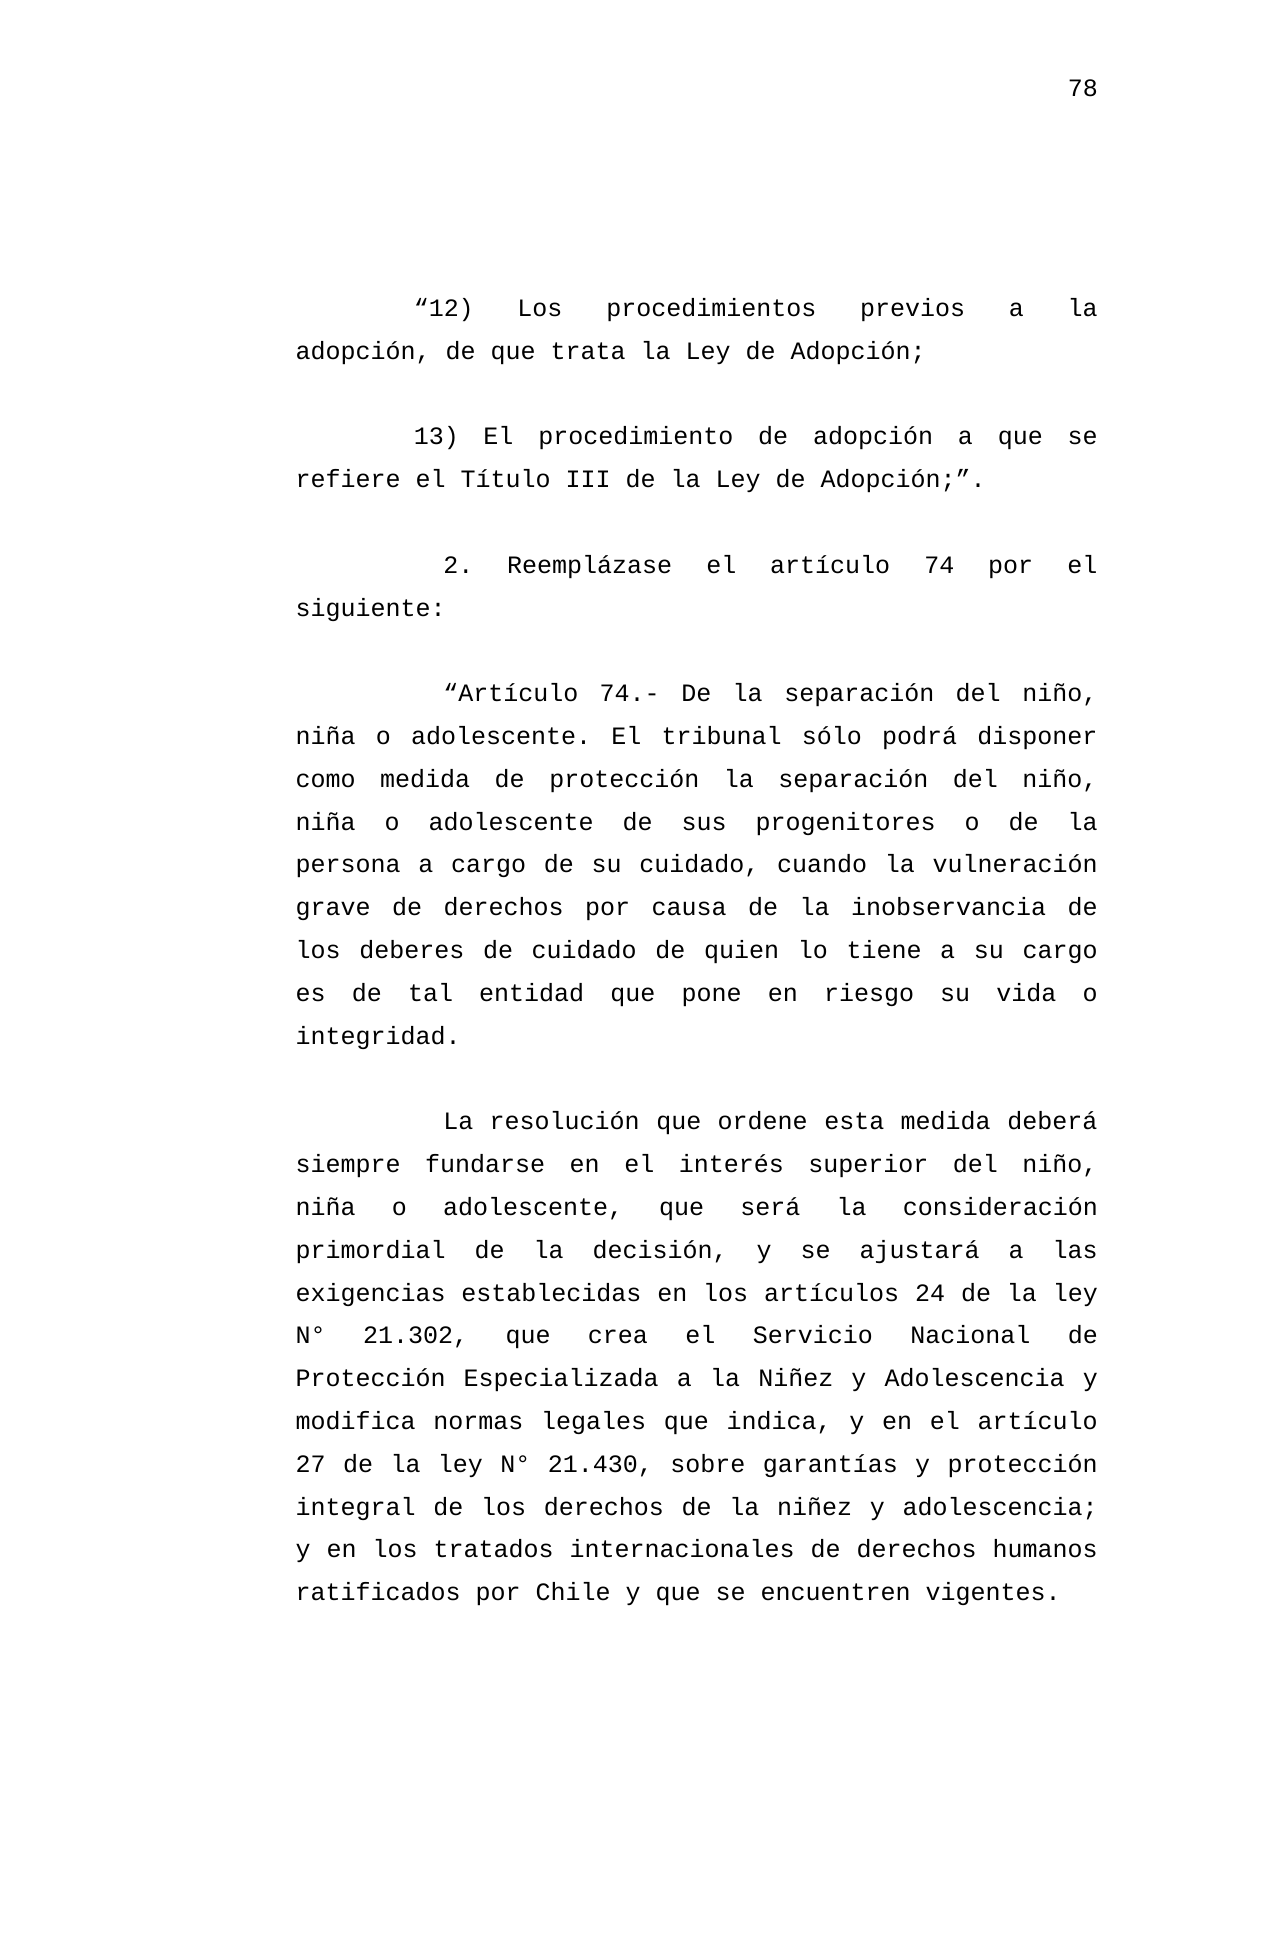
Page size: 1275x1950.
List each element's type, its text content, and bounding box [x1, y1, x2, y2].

text 2. Reemplázase el artículo 74 por el siguiente: [295, 552, 1098, 623]
text “12) Los procedimientos previos a la adopción, de que trata la Ley de Adopción; [295, 295, 1098, 367]
text 13) El procedimiento de adopción a que se refiere el Título III de la Ley de Adopción;”. [295, 424, 1098, 495]
text La resolución que ordene esta medida deberá siempre fundarse en el interés superior del niño, niña o adolescente, que será la consideración primordial de la decisión, y se ajustará a las exigencias establecidas en los artículos 24 de la ley N° 21.302, que crea el Servicio Nacional de Protección Especializada a la Niñez y Adolescencia y modifica normas legales que indica, y en el artículo 27 de la ley N° 21.430, sobre garantías y protección integral de los derechos de la niñez y adolescencia; y en los tratados internacionales de derechos humanos ratificados por Chile y que se encuentren vigentes. [295, 1109, 1098, 1608]
text “Artículo 74.- De la separación del niño, niña o adolescente. El tribunal sólo podrá disponer como medida de protección la separación del niño, niña o adolescente de sus progenitores o de la persona a cargo de su cuidado, cuando la vulneración grave de derechos por causa de la inobservancia de los deberes de cuidado de quien lo tiene a su cargo es de tal entidad que pone en riesgo su vida o integridad. [295, 681, 1098, 1052]
